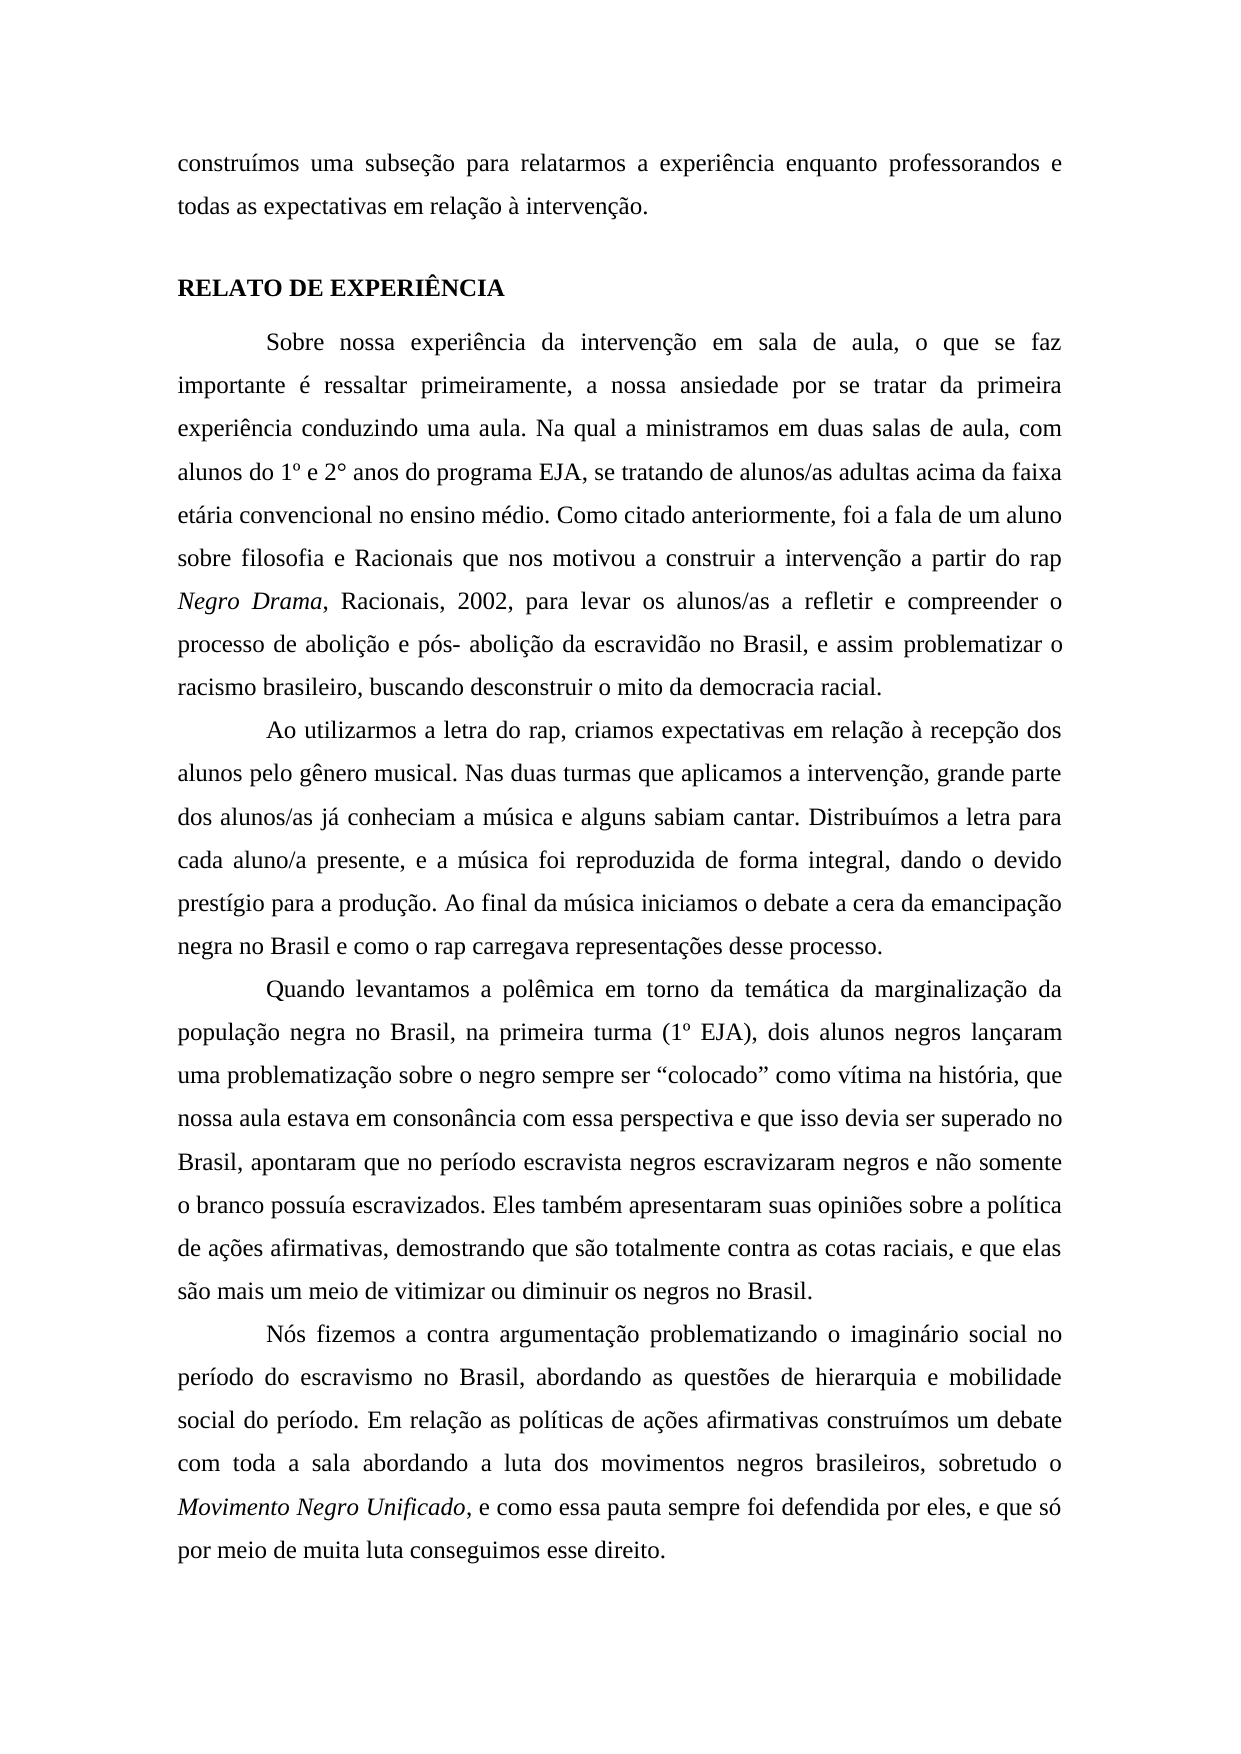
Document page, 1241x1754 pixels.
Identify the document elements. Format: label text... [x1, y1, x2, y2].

text Ao utilizarmos a letra do rap, criamos expectativas em relação à recepção dos alunos pelo gênero musical. Nas duas turmas que aplicamos a intervenção, grande parte dos alunos/as já conheciam a música e alguns sabiam cantar. Distribuímos a letra para cada aluno/a presente, e a música foi reproduzida de forma integral, dando o devido prestígio para a produção. Ao final da música iniciamos o debate a cera da emancipação negra no Brasil e como o rap carregava representações desse processo. [177, 715, 1063, 960]
text Sobre nossa experiência da intervenção em sala de aula, o que se faz importante é ressaltar primeiramente, a nossa ansiedade por se tratar da primeira experiência conduzindo uma aula. Na qual a ministramos em duas salas de aula, com alunos do 1º e 2° anos do programa EJA, se tratando de alunos/as adultas acima da faixa etária convencional no ensino médio. Como citado anteriormente, foi a fala de um aluno sobre filosofia e Racionais que nos motivou a construir a intervenção a partir do rap Negro Drama, Racionais, 2002, para levar os alunos/as a refletir e compreender o processo de abolição e pós- abolição da escravidão no Brasil, e assim problematizar o racismo brasileiro, buscando desconstruir o mito da democracia racial. [177, 327, 1063, 701]
text Quando levantamos a polêmica em torno da temática da marginalização da população negra no Brasil, na primeira turma (1º EJA), dois alunos negros lançaram uma problematização sobre o negro sempre ser “colocado” como vítima na história, que nossa aula estava em consonância com essa perspectiva e que isso devia ser superado no Brasil, apontaram que no período escravista negros escravizaram negros e não somente o branco possuía escravizados. Eles também apresentaram suas opiniões sobre a política de ações afirmativas, demostrando que são totalmente contra as cotas raciais, e que elas são mais um meio de vitimizar ou diminuir os negros no Brasil. [177, 974, 1063, 1305]
text RELATO DE EXPERIÊNCIA [177, 273, 1063, 302]
text Nós fizemos a contra argumentação problematizando o imaginário social no período do escravismo no Brasil, abordando as questões de hierarquia e mobilidade social do período. Em relação as políticas de ações afirmativas construímos um debate com toda a sala abordando a luta dos movimentos negros brasileiros, sobretudo o Movimento Negro Unificado, e como essa pauta sempre foi defendida por eles, e que só por meio de muita luta conseguimos esse direito. [177, 1319, 1063, 1563]
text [177, 148, 1063, 219]
